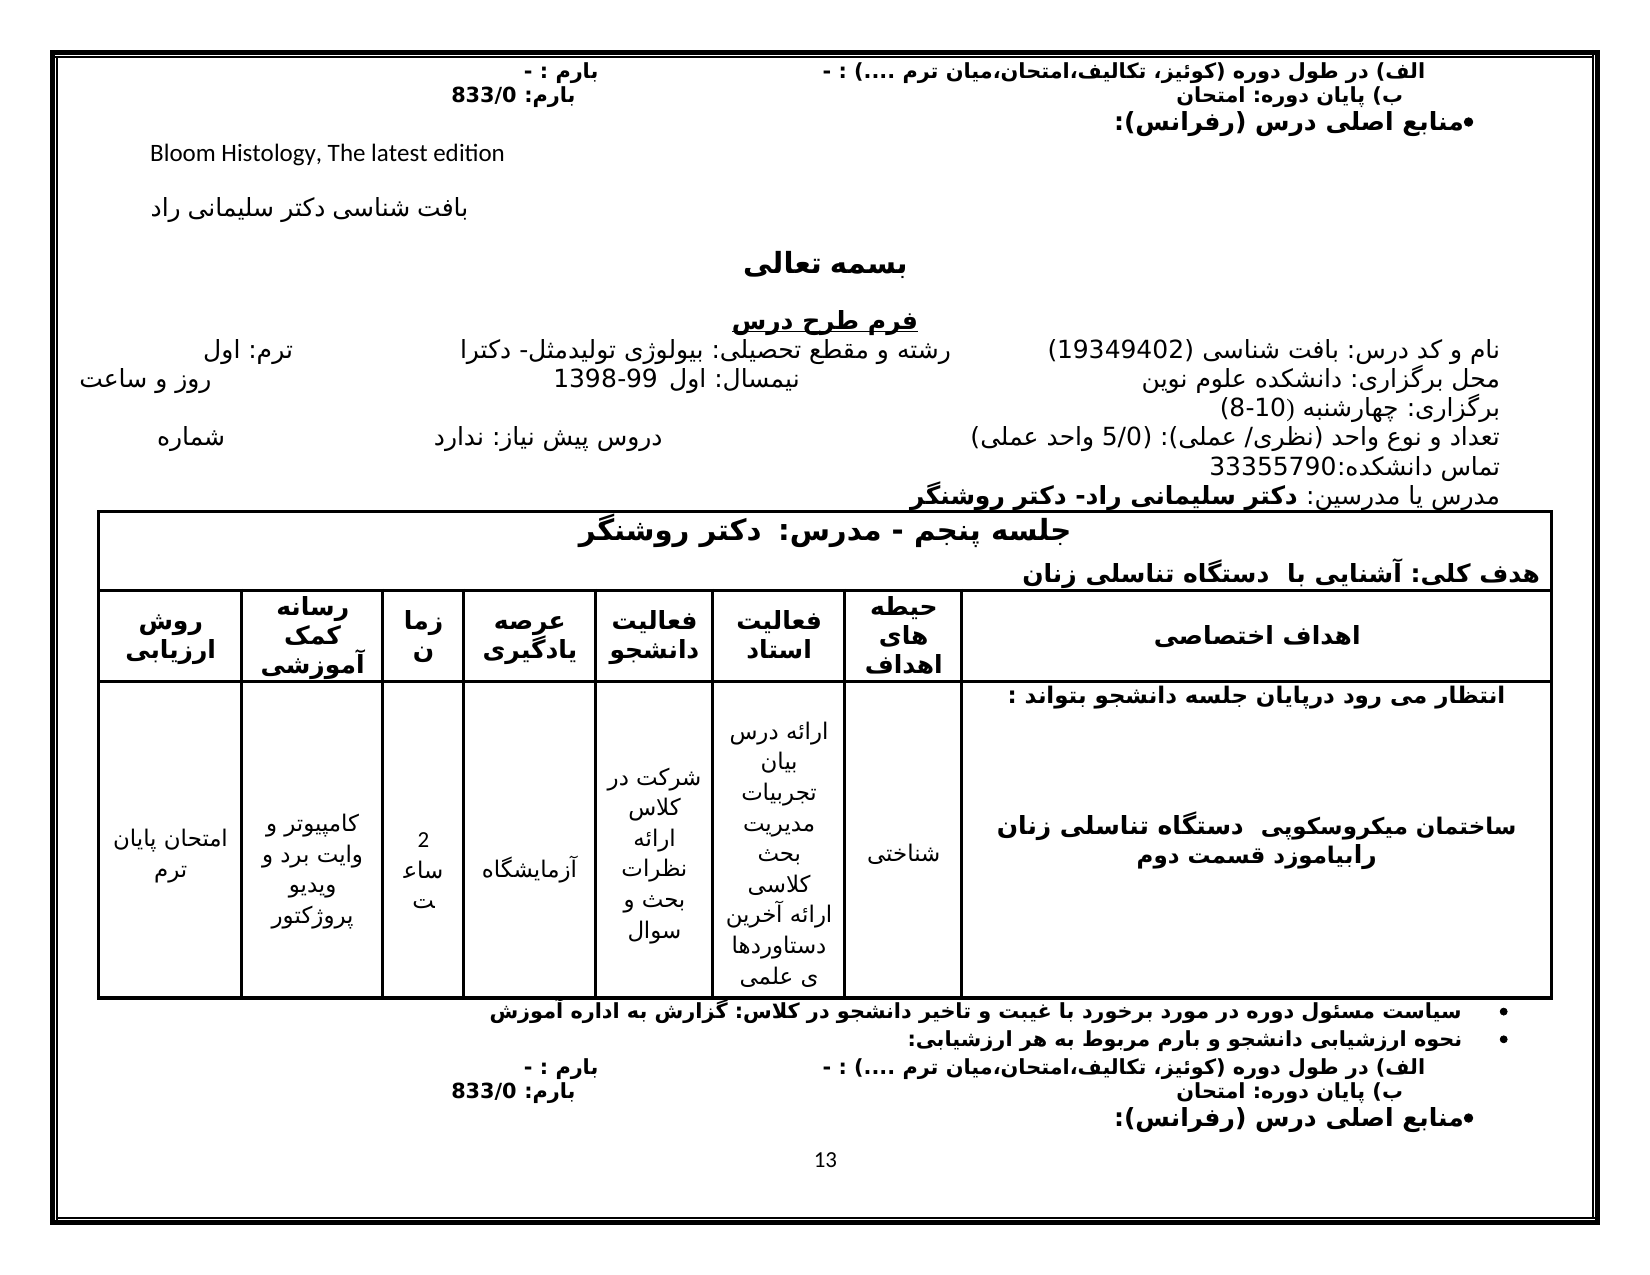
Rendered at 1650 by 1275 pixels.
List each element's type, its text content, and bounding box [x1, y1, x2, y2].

table_cell حیطه های اهداف [846, 592, 960, 679]
table_cell روش ارزیابی [100, 592, 240, 679]
list نحوه ارزشیابی دانشجو و بارم مربوط به هر ارزشیابی: [150, 1027, 1500, 1052]
table_cell اهداف اختصاصی [963, 592, 1550, 679]
text مدرس یا مدرسین: دکتر سلیمانی راد- دکتر روشنگر [150, 481, 1500, 510]
table_cell زمان [384, 592, 462, 679]
text الف) در طول دوره (کوئیز، تکالیف،امتحان،میان ترم ....) : - بارم : - [150, 1055, 1462, 1079]
text فرم طرح درس [150, 306, 1500, 335]
table_cell 2 ساعت [384, 683, 462, 996]
text Bloom Histology, The latest edition [150, 137, 1500, 167]
text الف) در طول دوره (کوئیز، تکالیف،امتحان،میان ترم ....) : - بارم : - [150, 59, 1462, 83]
list منابع اصلی درس (رفرانس): [150, 1104, 1464, 1133]
text بافت شناسی دکتر سلیمانی راد [150, 193, 1500, 221]
list منابع اصلی درس (رفرانس): [150, 108, 1464, 137]
table_cell انتظار می رود درپایان جلسه دانشجو بتواند : ساختمان میکروسکوپی دستگاه تناسلی زنان رابیاموزد قسمت دوم [963, 683, 1550, 996]
table_cell فعالیت دانشجو [597, 592, 711, 679]
text تعداد و نوع واحد (نظری/ عملی): (5/0 واحد عملی) دروس پیش نیاز: ندارد شماره تماس دانشکده:33355790 [150, 423, 1500, 481]
table_cell شرکت در کلاس ارائه نظرات بحث و سوال [597, 683, 711, 996]
text ب) پایان دوره: امتحان بارم: 833/0 [150, 83, 1462, 108]
table_header جلسه پنجم - مدرس: دکتر روشنگر هدف کلی: آشنایی با دستگاه تناسلی زنان [100, 513, 1550, 589]
table_cell فعالیت استاد [714, 592, 843, 679]
table_cell کامپیوتر و وایت برد و ویدیو پروژکتور [243, 683, 381, 996]
table_cell شناختی [846, 683, 960, 996]
table_cell آزمایشگاه [465, 683, 594, 996]
text محل برگزاری: دانشکده علوم نوین نیمسال: اول 99-1398 روز و ساعت برگزاری: چهارشنبه (10-8) [76, 364, 1500, 423]
table_cell عرصه یادگیری [465, 592, 594, 679]
table_cell رسانه کمک آموزشی [243, 592, 381, 679]
table_cell امتحان پایان ترم [100, 683, 240, 996]
table_cell ارائه درس بیان تجربیات مدیریت بحث کلاسی ارائه آخرین دستاوردهای علمی [714, 683, 843, 996]
text ب) پایان دوره: امتحان بارم: 833/0 [150, 1079, 1462, 1104]
text نام و کد درس: بافت شناسی (19349402) رشته و مقطع تحصیلی: بیولوژی تولیدمثل- دکترا ترم: اول [150, 335, 1500, 364]
text بسمه تعالی [150, 246, 1500, 280]
list سیاست مسئول دوره در مورد برخورد با غیبت و تاخیر دانشجو در کلاس: گزارش به اداره آموزش [150, 1000, 1500, 1024]
